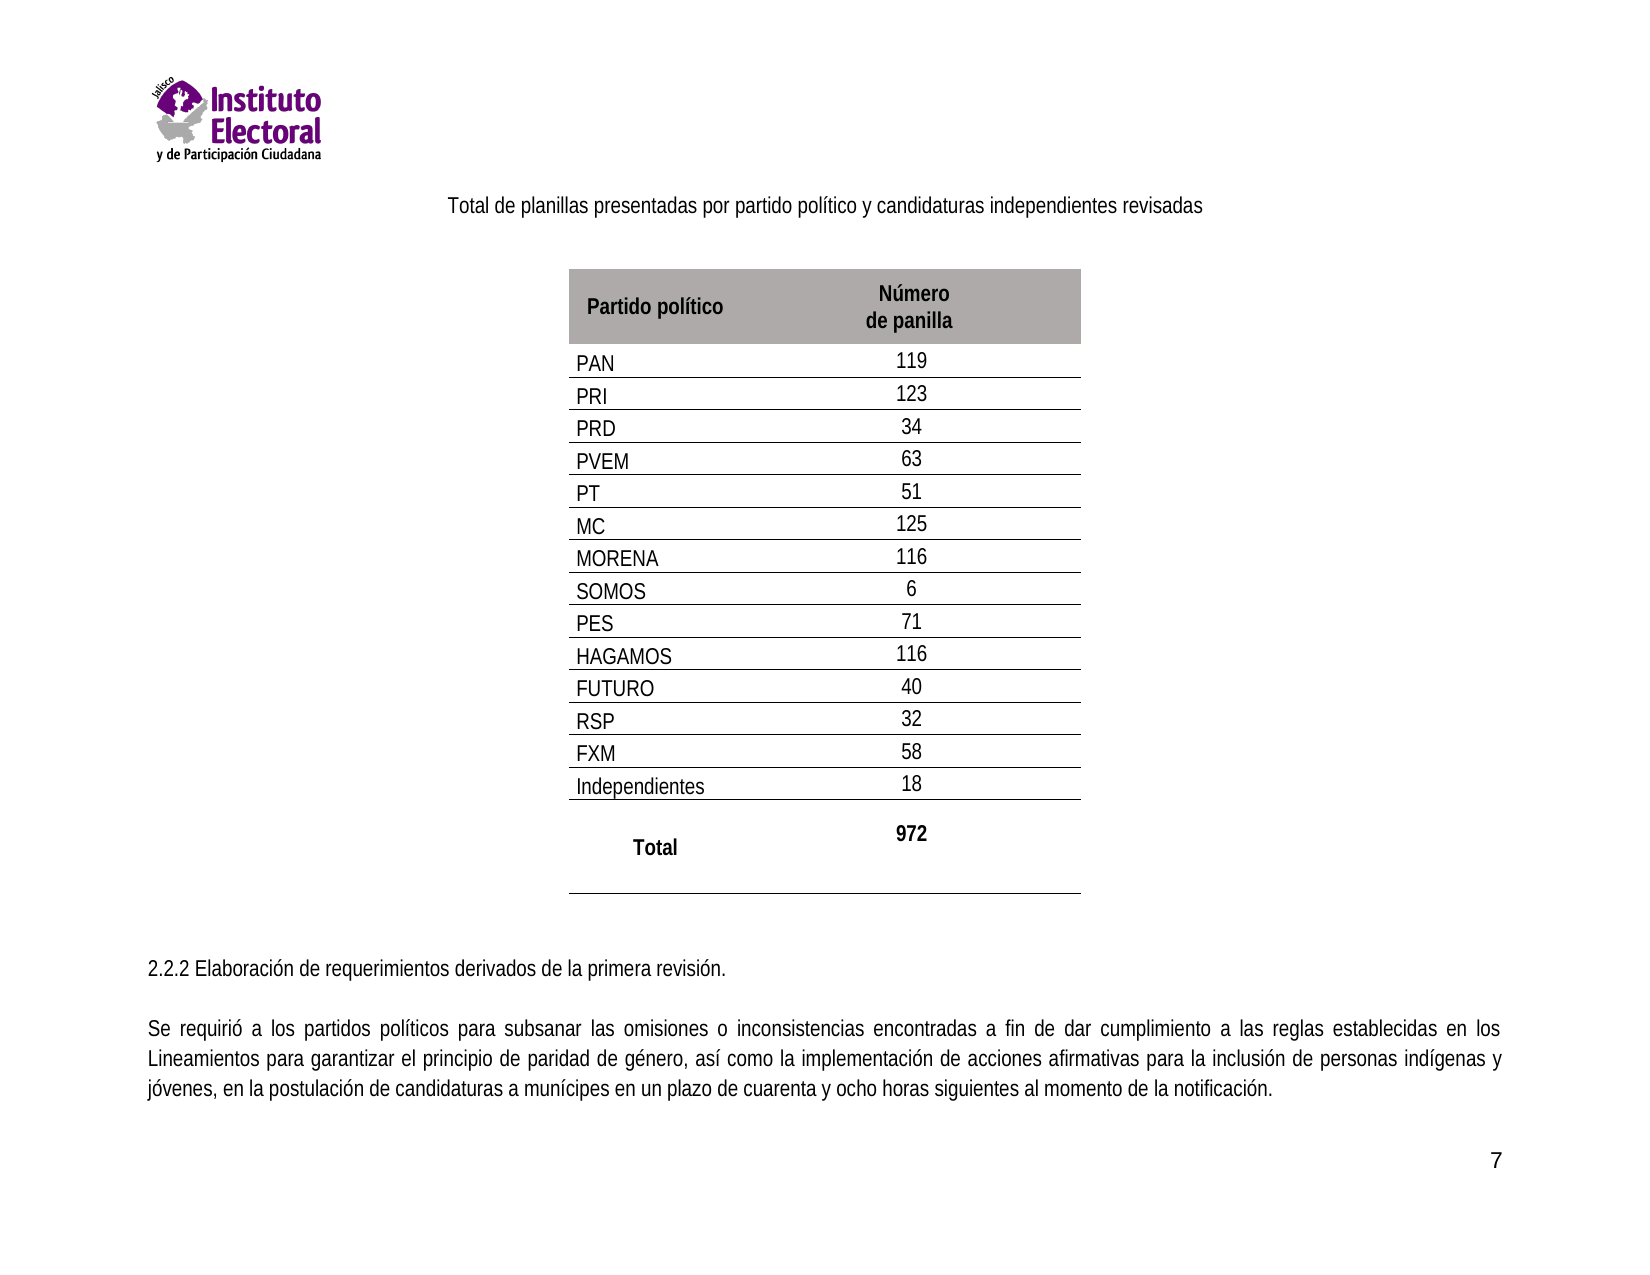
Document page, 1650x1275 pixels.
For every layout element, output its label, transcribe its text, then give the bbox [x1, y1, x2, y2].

table_cell 40 [742, 670, 1081, 702]
table_cell 6 [742, 573, 1081, 604]
table_cell 63 [742, 443, 1081, 474]
picture [147, 73, 329, 165]
table_cell RSP [569, 703, 742, 734]
table_cell MORENA [569, 540, 742, 572]
text 2.2.2 Elaboración de requerimientos derivados de la primera revisión. [148, 954, 1502, 981]
table_cell 116 [742, 540, 1081, 572]
text Se requirió a los partidos políticos para subsanar las omisiones o inconsistencias encontradas a fin de dar cumplimiento a las reglas establecidas en los Lineamientos para garantizar el principio de paridad de género, así como la implementación de acciones afirmativas para la inclusión de personas indígenas y jóvenes, en la postulación de candidaturas a munícipes en un plazo de cuarenta y ocho horas siguientes al momento de la notificación. [148, 1015, 1502, 1102]
text Total de planillas presentadas por partido político y candidaturas independientes revisadas [148, 192, 1502, 218]
table_cell 58 [742, 735, 1081, 767]
table_cell Total [569, 800, 742, 893]
table_cell MC [569, 508, 742, 539]
table_cell PT [569, 475, 742, 507]
table_cell SOMOS [569, 573, 742, 604]
table_cell 51 [742, 475, 1081, 507]
table_cell HAGAMOS [569, 638, 742, 669]
table_cell 125 [742, 508, 1081, 539]
table_header Número de panilla [742, 269, 1081, 344]
table_cell PAN [569, 344, 742, 377]
table_cell FUTURO [569, 670, 742, 702]
table_cell PVEM [569, 443, 742, 474]
table_cell PES [569, 605, 742, 637]
table_cell 71 [742, 605, 1081, 637]
table_cell 972 [742, 800, 1081, 893]
table_cell FXM [569, 735, 742, 767]
table_cell 116 [742, 638, 1081, 669]
table_cell 119 [742, 344, 1081, 377]
table_cell PRD [569, 410, 742, 442]
table_header Partido político [569, 269, 742, 344]
table_cell 18 [742, 768, 1081, 799]
table_cell 32 [742, 703, 1081, 734]
table_cell PRI [569, 378, 742, 409]
table_cell 34 [742, 410, 1081, 442]
table_cell Independientes [569, 768, 742, 799]
table_cell 123 [742, 378, 1081, 409]
